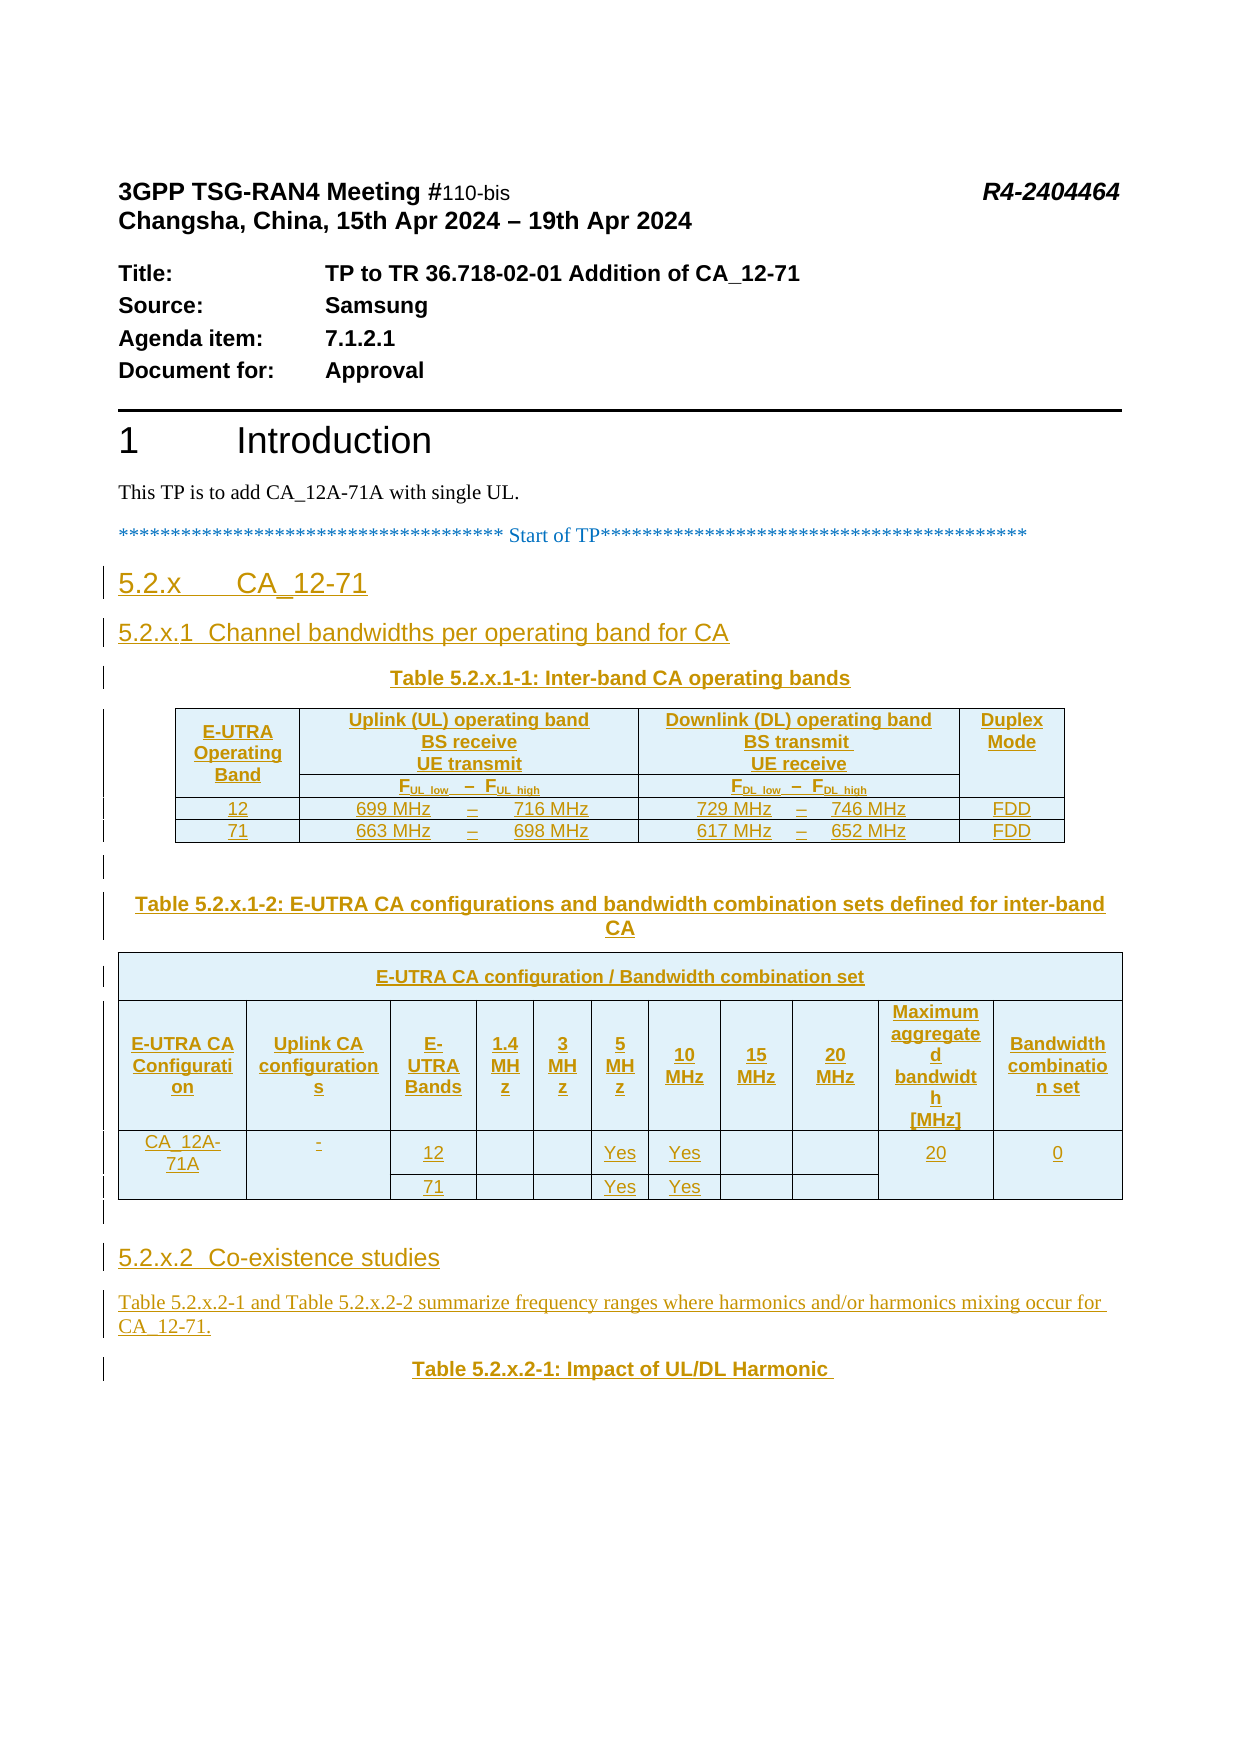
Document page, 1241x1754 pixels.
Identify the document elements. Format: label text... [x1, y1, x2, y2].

text Agenda item: 7.1.2.1 [118, 325, 1122, 351]
text 3GPP TSG-RAN4 Meeting #110-bis R4-2404464 [118, 177, 1122, 206]
text ************************************* Start of TP***************************************** [118, 523, 1122, 547]
text Document for: Approval [118, 357, 1122, 384]
text 1 Introduction [118, 412, 1122, 461]
text Title: TP to TR 36.718-02-01 Addition of CA_12-71 [118, 260, 1122, 286]
text Changsha, China, 15th Apr 2024 – 19th Apr 2024 [118, 206, 1122, 235]
text This TP is to add CA_12A-71A with single UL. [118, 480, 1122, 504]
text Source: Samsung [118, 292, 1122, 319]
